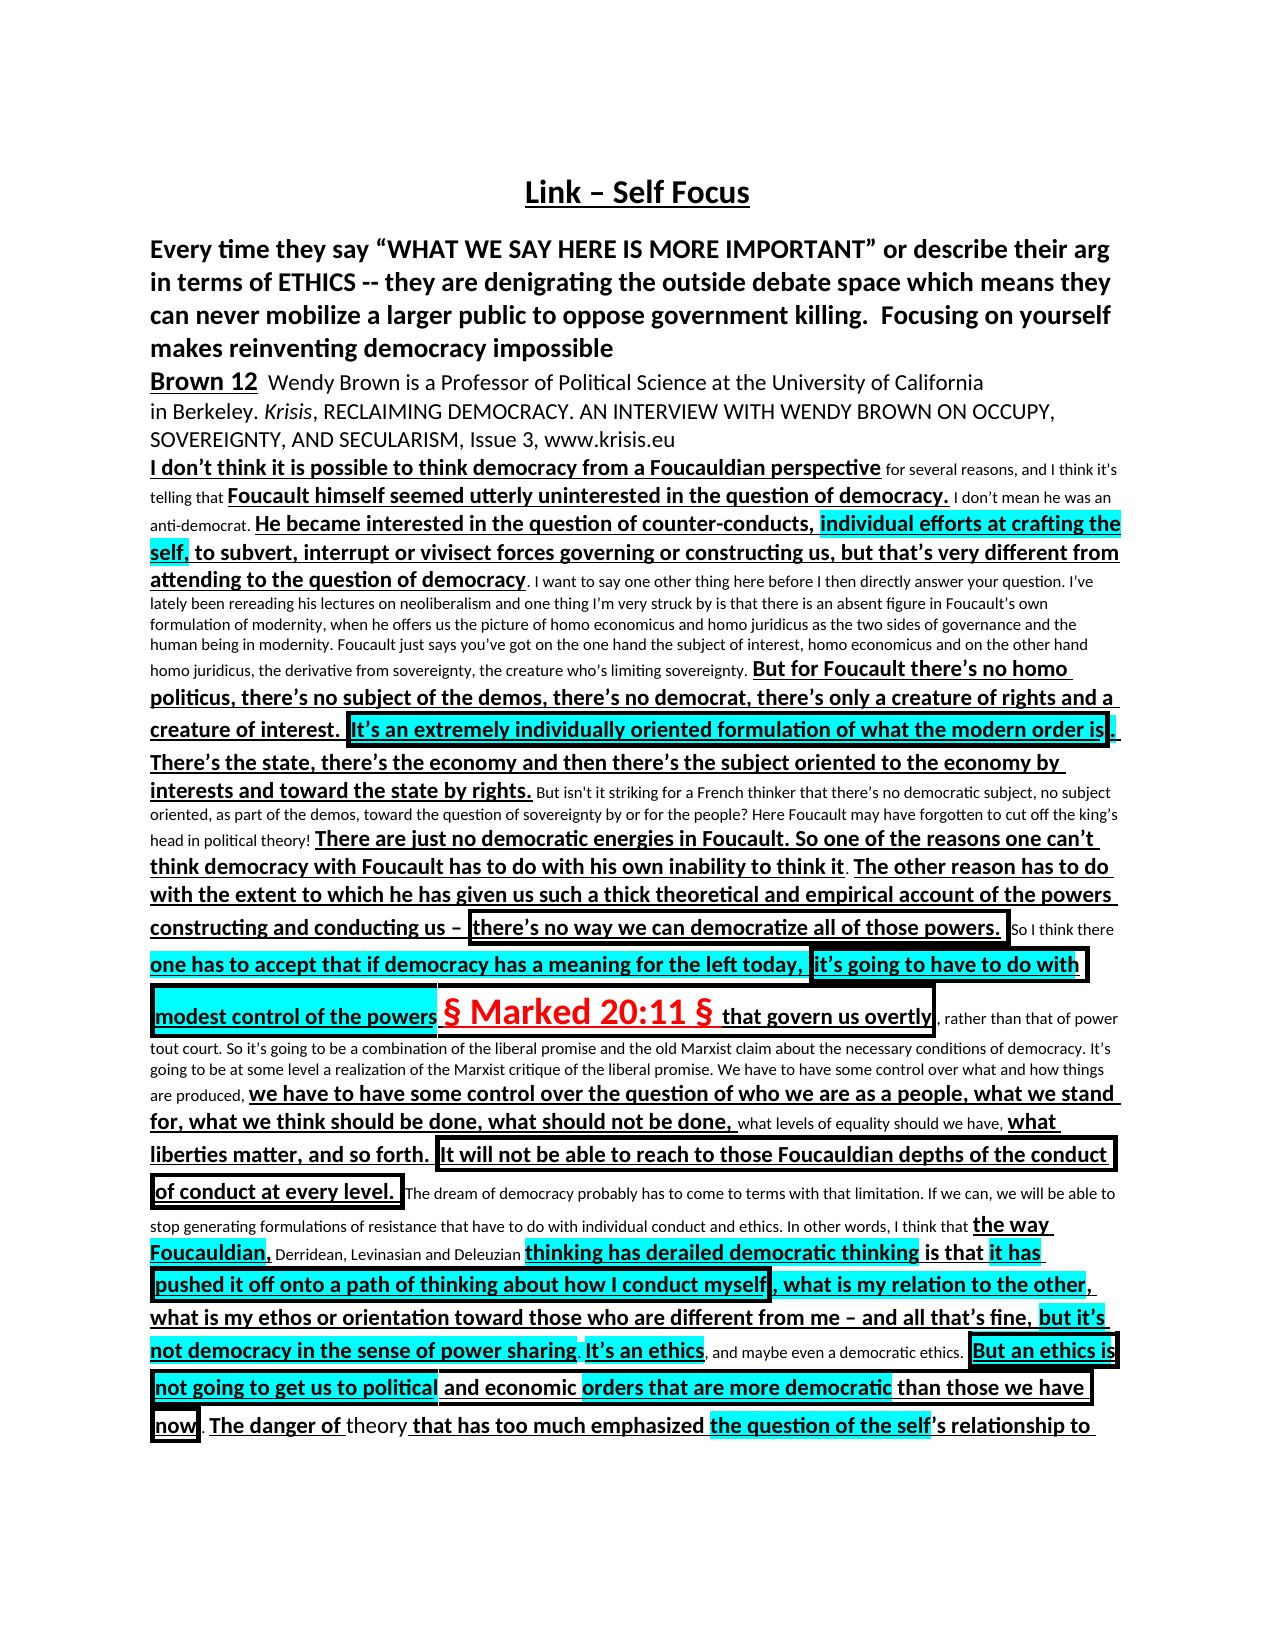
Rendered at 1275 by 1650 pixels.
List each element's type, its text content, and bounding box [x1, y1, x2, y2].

text Brown 12 Wendy Brown is a Professor of Political Science at the University of California [150, 364, 1125, 397]
text in Berkeley. Krisis, RECLAIMING DEMOCRACY. AN INTERVIEW WITH WENDY BROWN ON OCCUPY, SOVEREIGNTY, AND SECULARISM, Issue 3, www.krisis.eu [150, 397, 1125, 453]
subtitle Every time they say “WHAT WE SAY HERE IS MORE IMPORTANT” or describe their arg in terms of ETHICS -- they are denigrating the outside debate space which means they can never mobilize a larger public to oppose government killing. Focusing on yourself makes reinventing democracy impossible [150, 232, 1125, 364]
subtitle Link – Self Focus [150, 171, 1125, 212]
